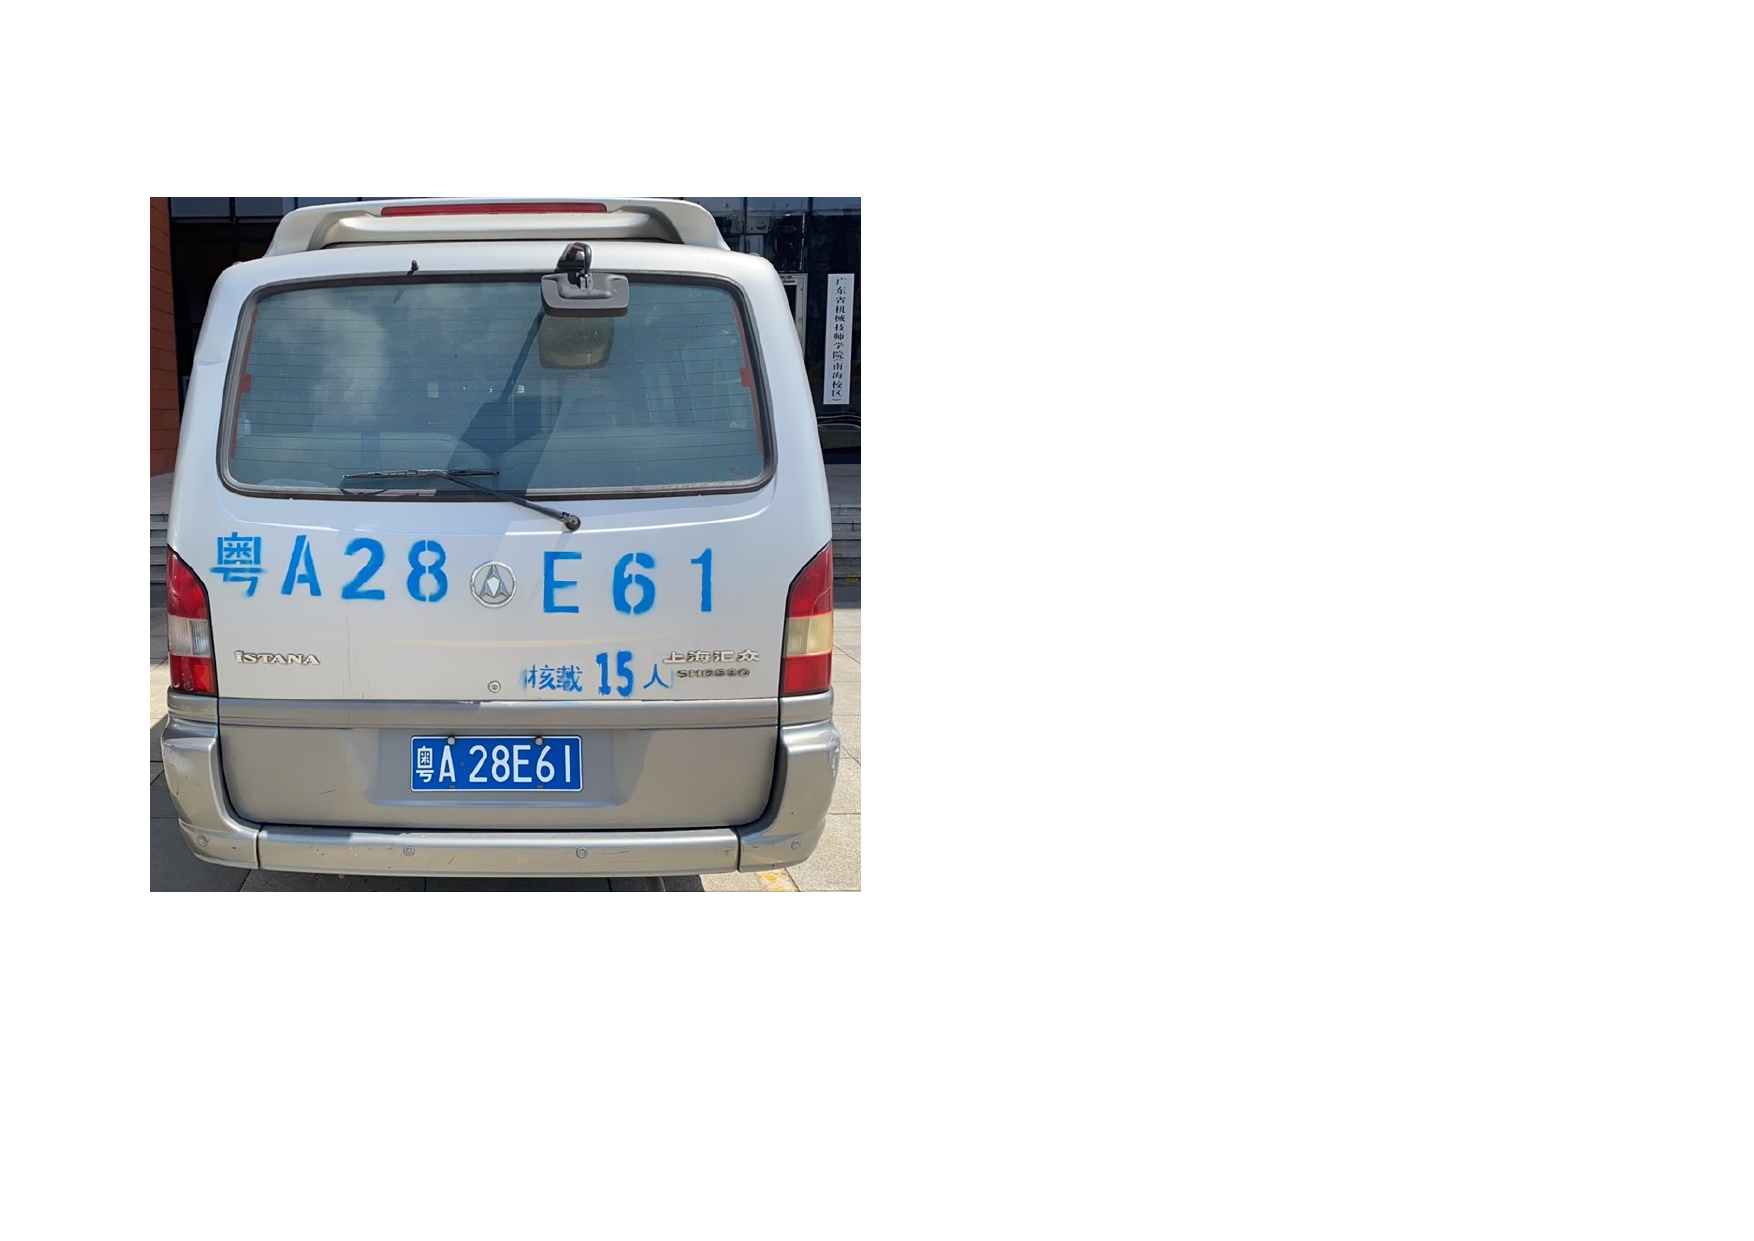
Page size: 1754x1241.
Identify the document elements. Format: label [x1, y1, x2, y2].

picture [150, 197, 861, 892]
